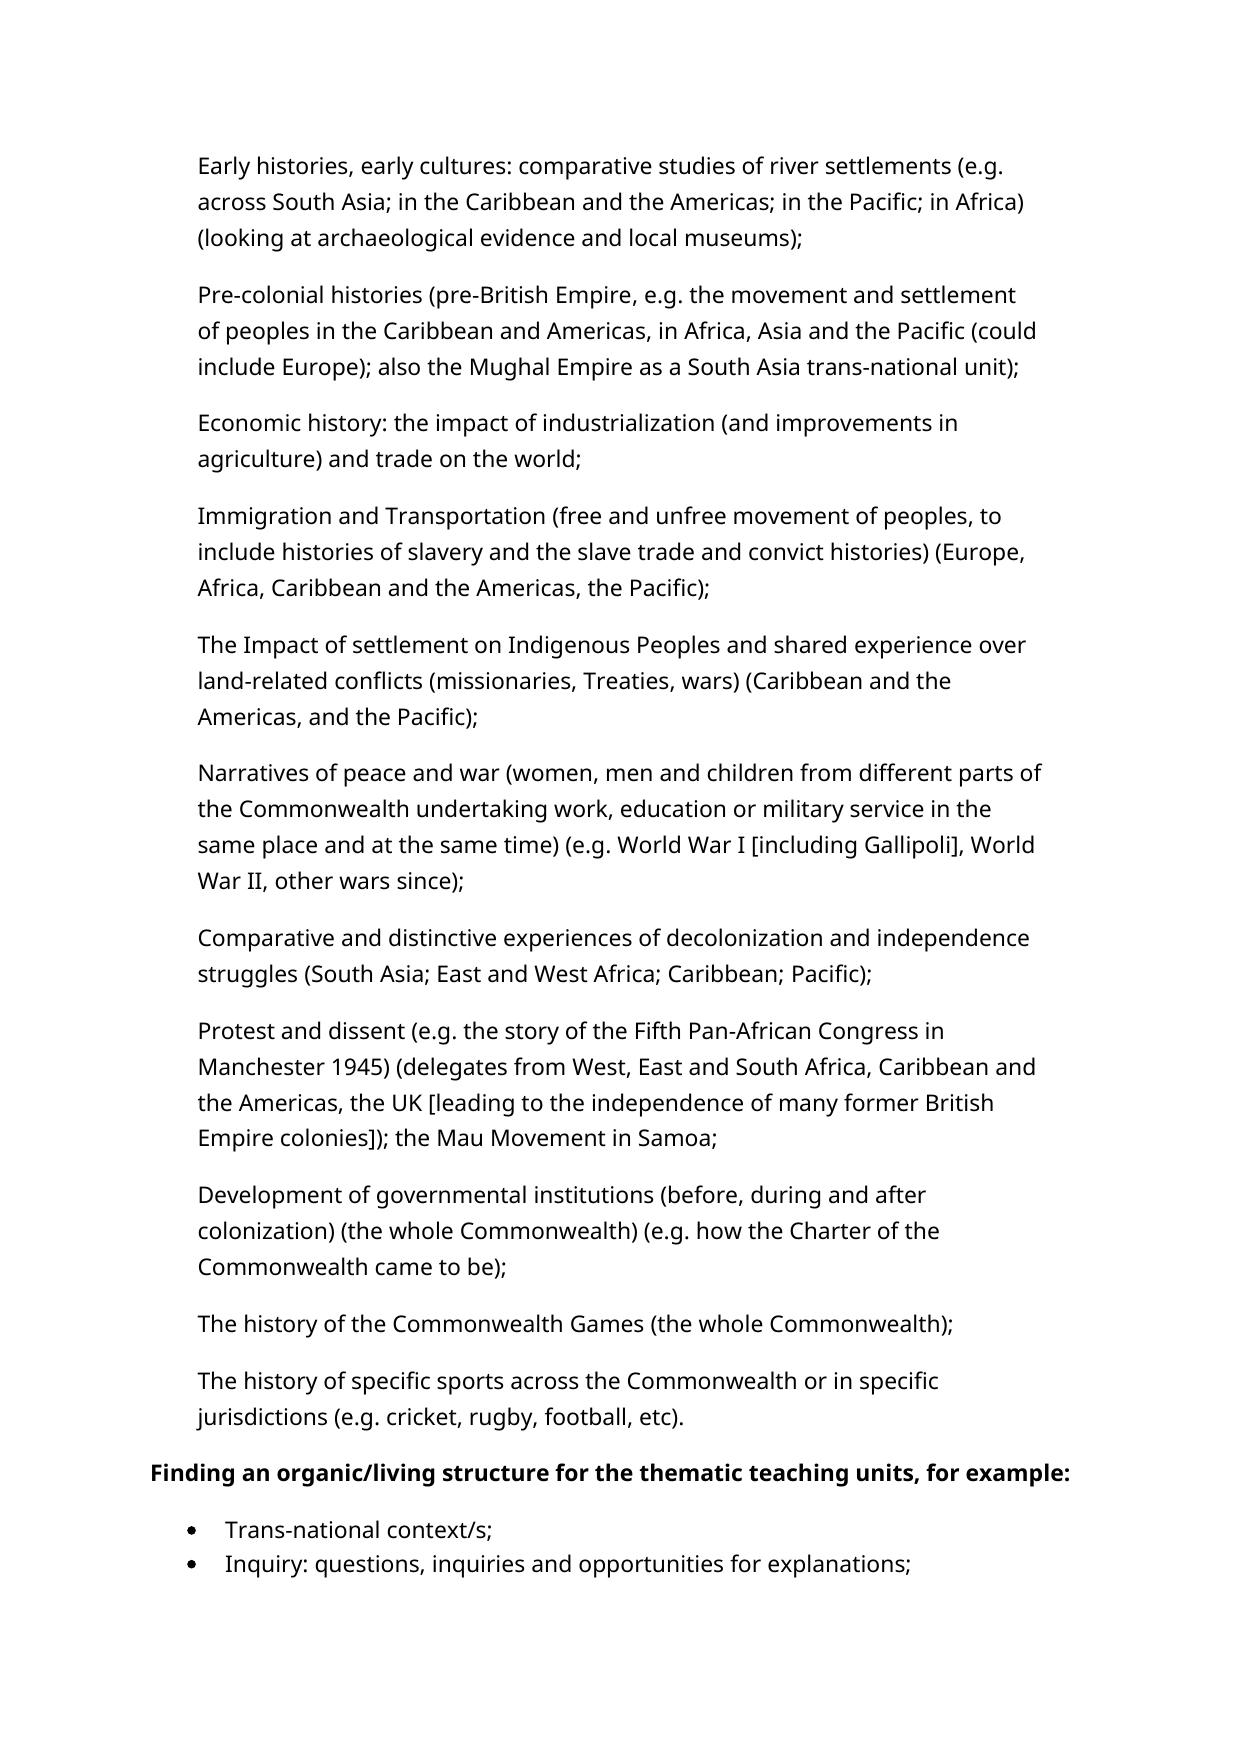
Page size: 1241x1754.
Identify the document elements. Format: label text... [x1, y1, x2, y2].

text Early histories, early cultures: comparative studies of river settlements (e.g. across South Asia; in the Caribbean and the Americas; in the Pacific; in Africa) (looking at archaeological evidence and local museums); [197, 150, 1043, 253]
text The history of the Commonwealth Games (the whole Commonwealth); [150, 1308, 1043, 1339]
list Trans-national context/s; [187, 1514, 1090, 1545]
text Pre-colonial histories (pre-British Empire, e.g. the movement and settlement of peoples in the Caribbean and Americas, in Africa, Asia and the Pacific (could include Europe); also the Mughal Empire as a South Asia trans-national unit); [197, 279, 1043, 382]
text Comparative and distinctive experiences of decolonization and independence struggles (South Asia; East and West Africa; Caribbean; Pacific); [197, 922, 1043, 989]
text Development of governmental institutions (before, during and after colonization) (the whole Commonwealth) (e.g. how the Charter of the Commonwealth came to be); [197, 1179, 1043, 1282]
text Economic history: the impact of industrialization (and improvements in agriculture) and trade on the world; [197, 407, 1043, 474]
text Narratives of peace and war (women, men and children from different parts of the Commonwealth undertaking work, education or military service in the same place and at the same time) (e.g. World War I [including Gallipoli], World War II, other wars since); [197, 757, 1043, 896]
text Finding an organic/living structure for the thematic teaching units, for example: [150, 1457, 1090, 1488]
text The history of specific sports across the Commonwealth or in specific jurisdictions (e.g. cricket, rugby, football, etc). [197, 1364, 1043, 1432]
text The Impact of settlement on Indigenous Peoples and shared experience over land-related conflicts (missionaries, Treaties, wars) (Caribbean and the Americas, and the Pacific); [197, 629, 1043, 732]
text Protest and dissent (e.g. the story of the Fifth Pan-African Congress in Manchester 1945) (delegates from West, East and South Africa, Caribbean and the Americas, the UK [leading to the independence of many former British Empire colonies]); the Mau Movement in Samoa; [197, 1014, 1043, 1154]
list Inquiry: questions, inquiries and opportunities for explanations; [187, 1548, 1090, 1579]
text Immigration and Transportation (free and unfree movement of peoples, to include histories of slavery and the slave trade and convict histories) (Europe, Africa, Caribbean and the Americas, the Pacific); [197, 500, 1043, 603]
